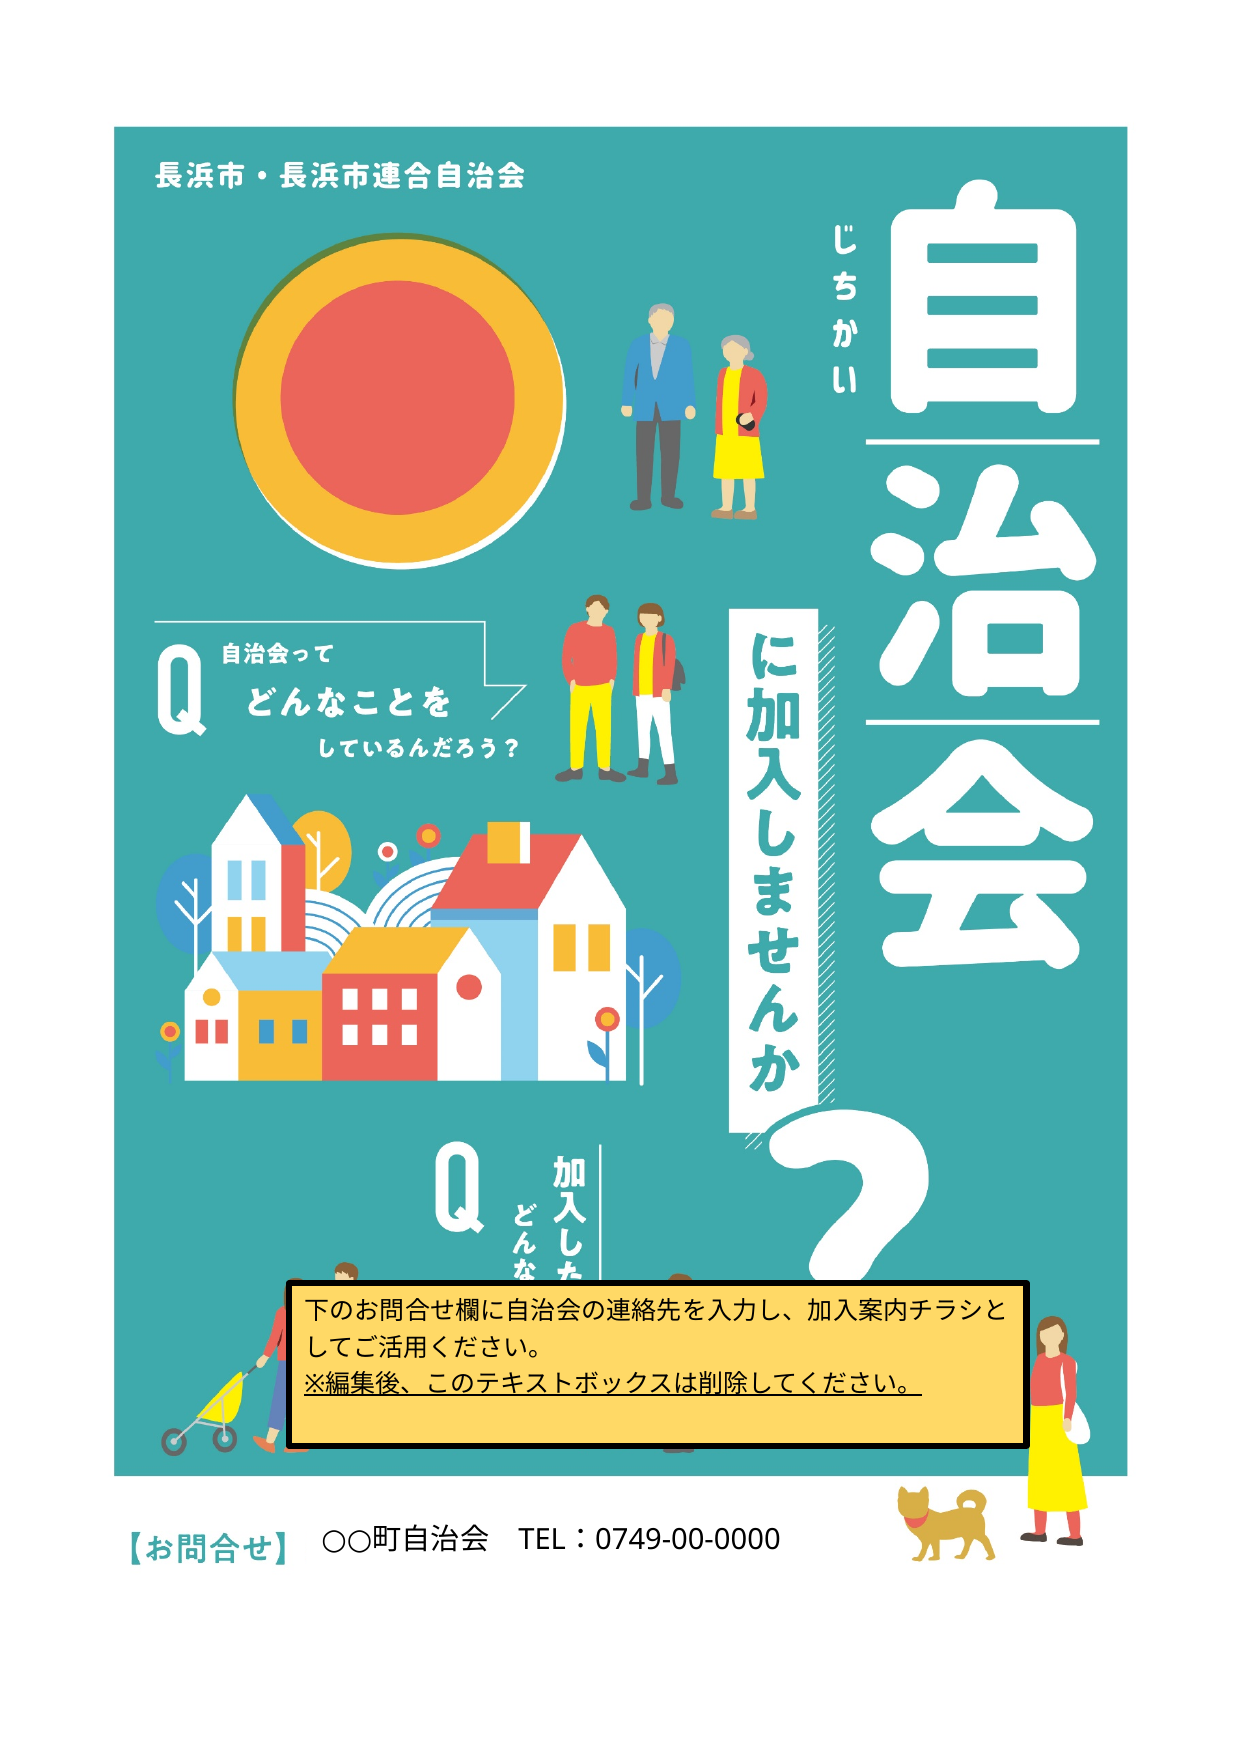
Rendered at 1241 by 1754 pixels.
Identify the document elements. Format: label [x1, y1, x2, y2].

picture [75, 89, 1166, 1619]
